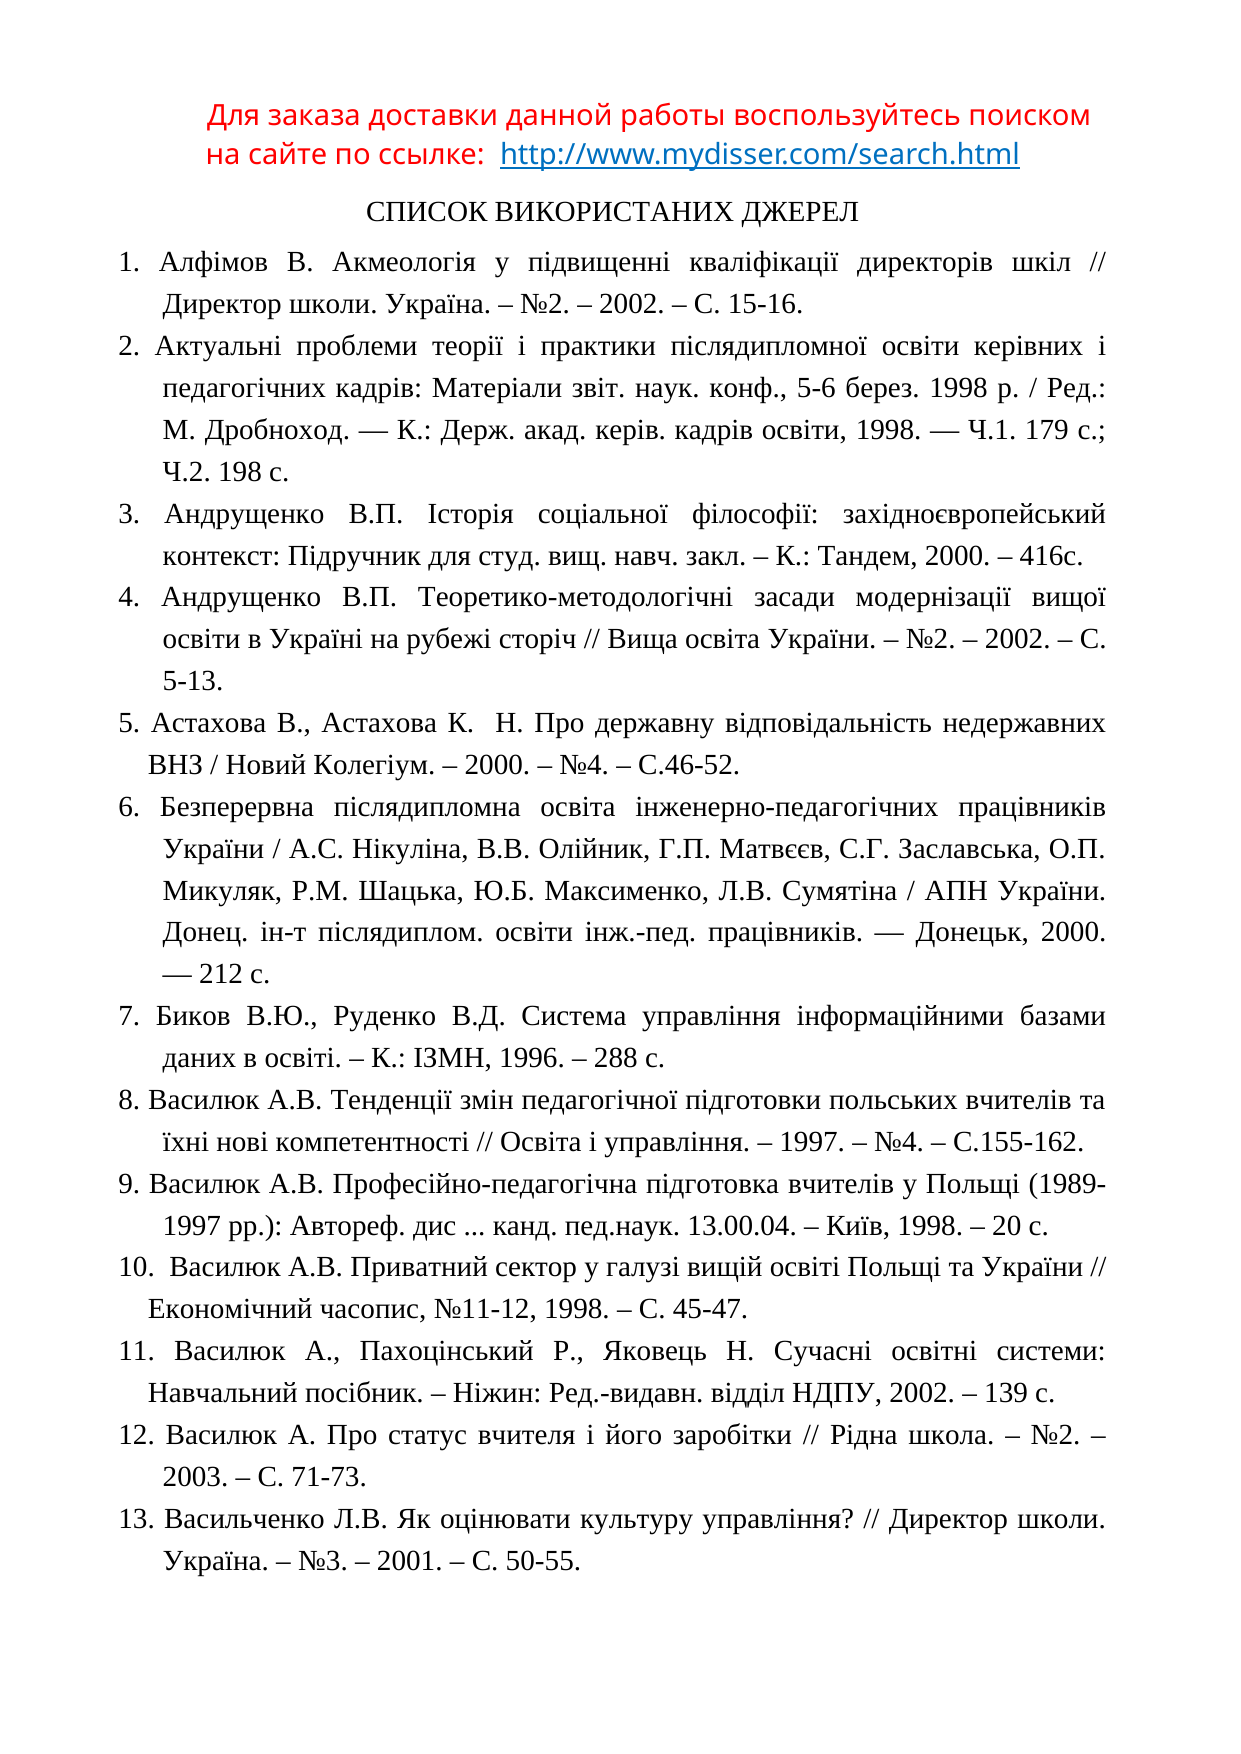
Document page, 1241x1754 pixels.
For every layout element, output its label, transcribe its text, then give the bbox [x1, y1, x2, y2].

text 3. Андрущенко В.П. Історія соціальної філософії: західноєвропейський контекст: Підручник для студ. вищ. навч. закл. – К.: Тандем, 2000. – 416с. [118, 496, 1107, 571]
text 9. Василюк А.В. Професійно-педагогічна підготовка вчителів у Польщі (1989-1997 рр.): Автореф. дис ... канд. пед.наук. 13.00.04. – Київ, 1998. – 20 с. [118, 1166, 1107, 1241]
text 7. Биков В.Ю., Руденко В.Д. Система управління інформаційними базами даних в освіті. – К.: ІЗМН, 1996. – 288 с. [118, 998, 1107, 1074]
text СПИСОК ВИКОРИСТАНИХ ДЖЕРЕЛ [118, 194, 1107, 228]
text 11. Василюк А., Пахоцінський Р., Яковець Н. Сучасні освітні системи: Навчальний посібник. – Ніжин: Ред.-видавн. відділ НДПУ, 2002. – 139 с. [118, 1333, 1107, 1409]
text 6. Безперервна післядипломна освіта інженерно-педагогічних працівників України / А.С. Нікуліна, В.В. Олійник, Г.П. Матвєєв, С.Г. Заславська, О.П. Микуляк, Р.М. Шацька, Ю.Б. Максименко, Л.В. Сумятіна / АПН України. Донец. ін-т післядиплом. освіти інж.-пед. працівників. — Донецьк, 2000. — 212 с. [118, 789, 1107, 990]
text 13. Васильченко Л.В. Як оцінювати культуру управління? // Директор школи. Україна. – №3. – 2001. – С. 50-55. [118, 1501, 1107, 1576]
text 8. Василюк А.В. Тенденції змін педагогічної підготовки польських вчителів та їхні нові компетентності // Освіта і управління. – 1997. – №4. – С.155-162. [118, 1082, 1107, 1157]
text 2. Актуальні проблеми теорії і практики післядипломної освіти керівних і педагогічних кадрів: Матеріали звіт. наук. конф., 5-6 берез. 1998 р. / Ред.: М. Дробноход. — К.: Держ. акад. керів. кадрів освіти, 1998. — Ч.1. 179 с.; Ч.2. 198 с. [118, 328, 1107, 487]
text 10. Василюк А.В. Приватний сектор у галузі вищій освіті Польщі та України // Економічний часопис, №11-12, 1998. – С. 45-47. [118, 1249, 1107, 1325]
text 4. Андрущенко В.П. Теоретико-методологічні засади модернізації вищої освіти в Україні на рубежі сторіч // Вища освіта України. – №2. – 2002. – С. 5-13. [118, 579, 1107, 697]
text 12. Василюк А. Про статус вчителя і його заробітки // Рідна школа. – №2. – 2003. – С. 71-73. [118, 1417, 1107, 1492]
text 5. Астахова В., Астахова К. Н. Про державну відповідальність недержавних ВНЗ / Новий Колегіум. – 2000. – №4. – С.46-52. [118, 705, 1107, 781]
text 1. Алфімов В. Акмеологія у підвищенні кваліфікації директорів шкіл // Директор школи. Україна. – №2. – 2002. – С. 15-16. [118, 244, 1107, 320]
